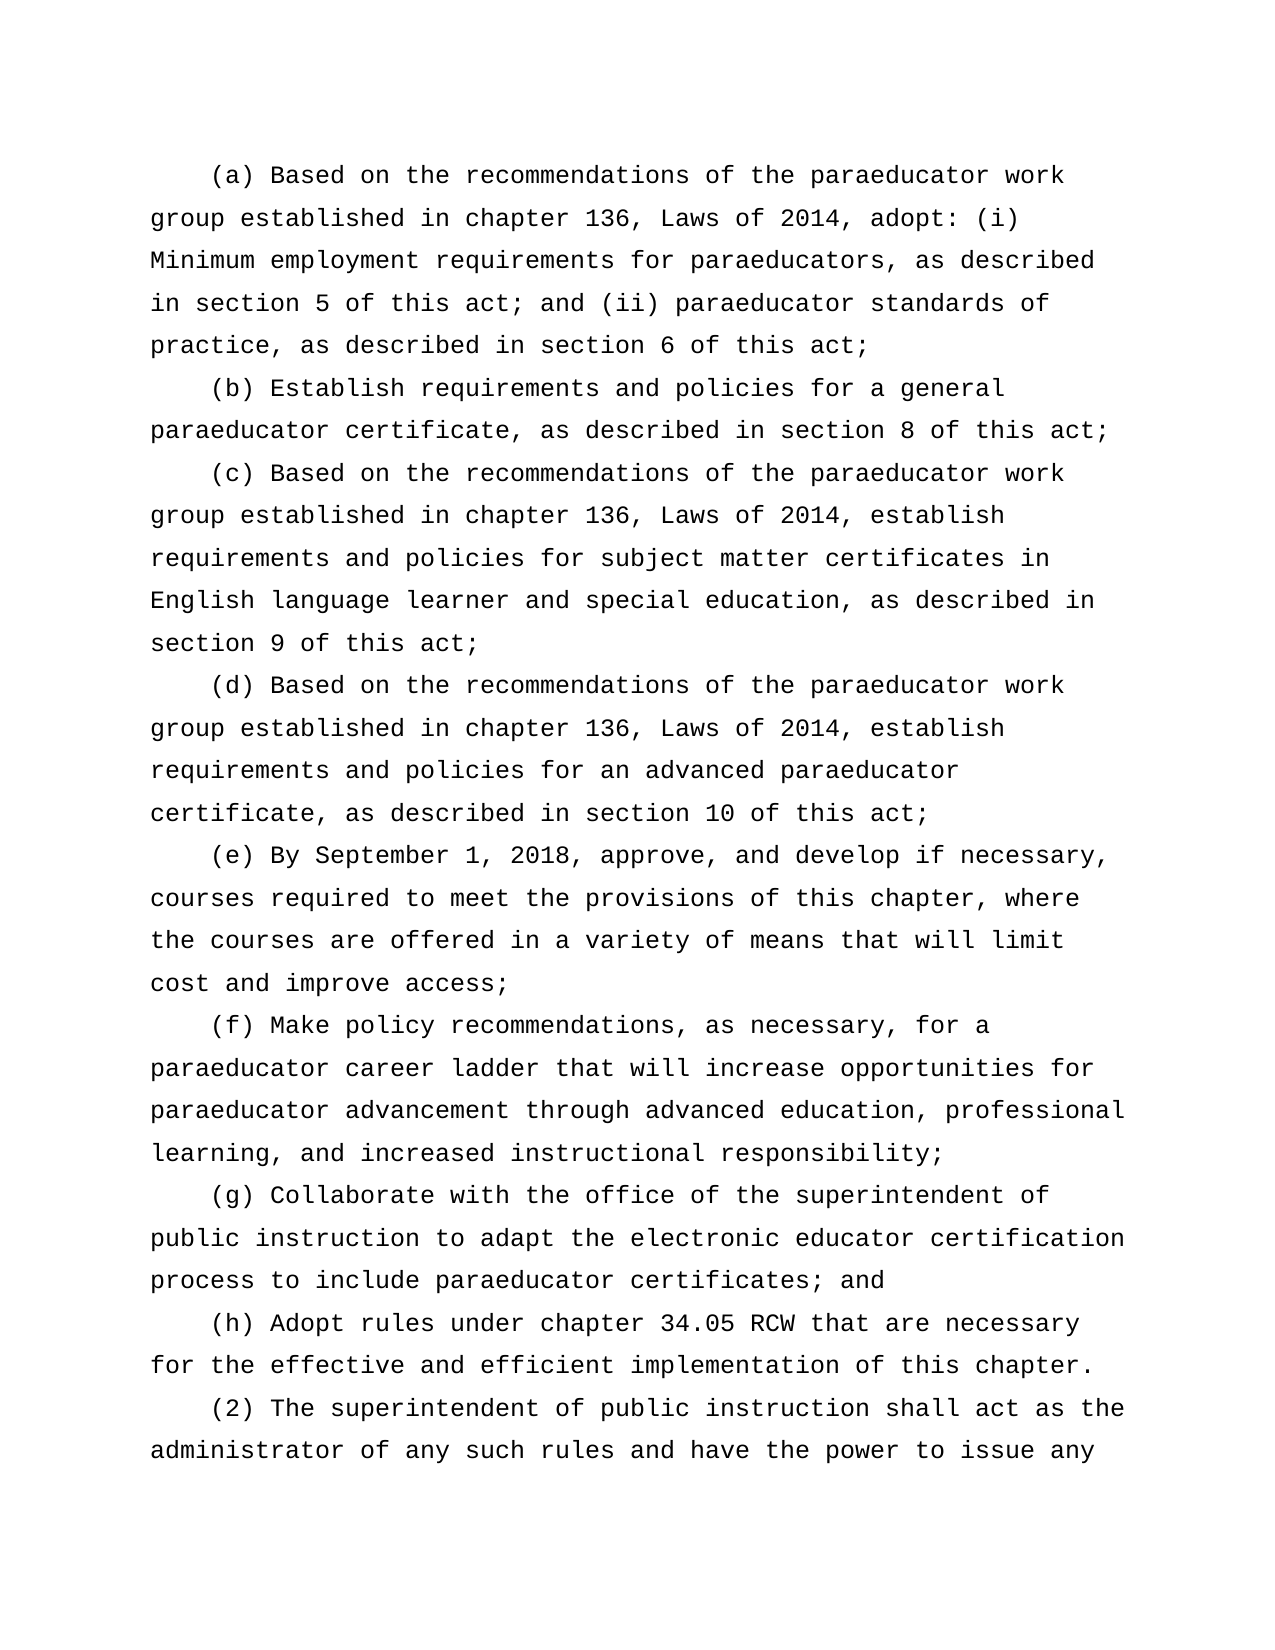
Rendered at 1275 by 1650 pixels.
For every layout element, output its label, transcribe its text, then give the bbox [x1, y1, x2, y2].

text (g) Collaborate with the office of the superintendent of public instruction to adapt the electronic educator certification process to include paraeducator certificates; and [150, 1170, 1125, 1297]
text (h) Adopt rules under chapter 34.05 RCW that are necessary for the effective and efficient implementation of this chapter. [150, 1297, 1125, 1382]
text (e) By September 1, 2018, approve, and develop if necessary, courses required to meet the provisions of this chapter, where the courses are offered in a variety of means that will limit cost and improve access; [150, 830, 1125, 1000]
text (b) Establish requirements and policies for a general paraeducator certificate, as described in section 8 of this act; [150, 362, 1125, 447]
text (d) Based on the recommendations of the paraeducator work group established in chapter 136, Laws of 2014, establish requirements and policies for an advanced paraeducator certificate, as described in section 10 of this act; [150, 660, 1125, 830]
text (f) Make policy recommendations, as necessary, for a paraeducator career ladder that will increase opportunities for paraeducator advancement through advanced education, professional learning, and increased instructional responsibility; [150, 1000, 1125, 1170]
text (a) Based on the recommendations of the paraeducator work group established in chapter 136, Laws of 2014, adopt: (i) Minimum employment requirements for paraeducators, as described in section 5 of this act; and (ii) paraeducator standards of practice, as described in section 6 of this act; [150, 150, 1125, 362]
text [150, 1382, 1125, 1467]
text (c) Based on the recommendations of the paraeducator work group established in chapter 136, Laws of 2014, establish requirements and policies for subject matter certificates in English language learner and special education, as described in section 9 of this act; [150, 447, 1125, 660]
